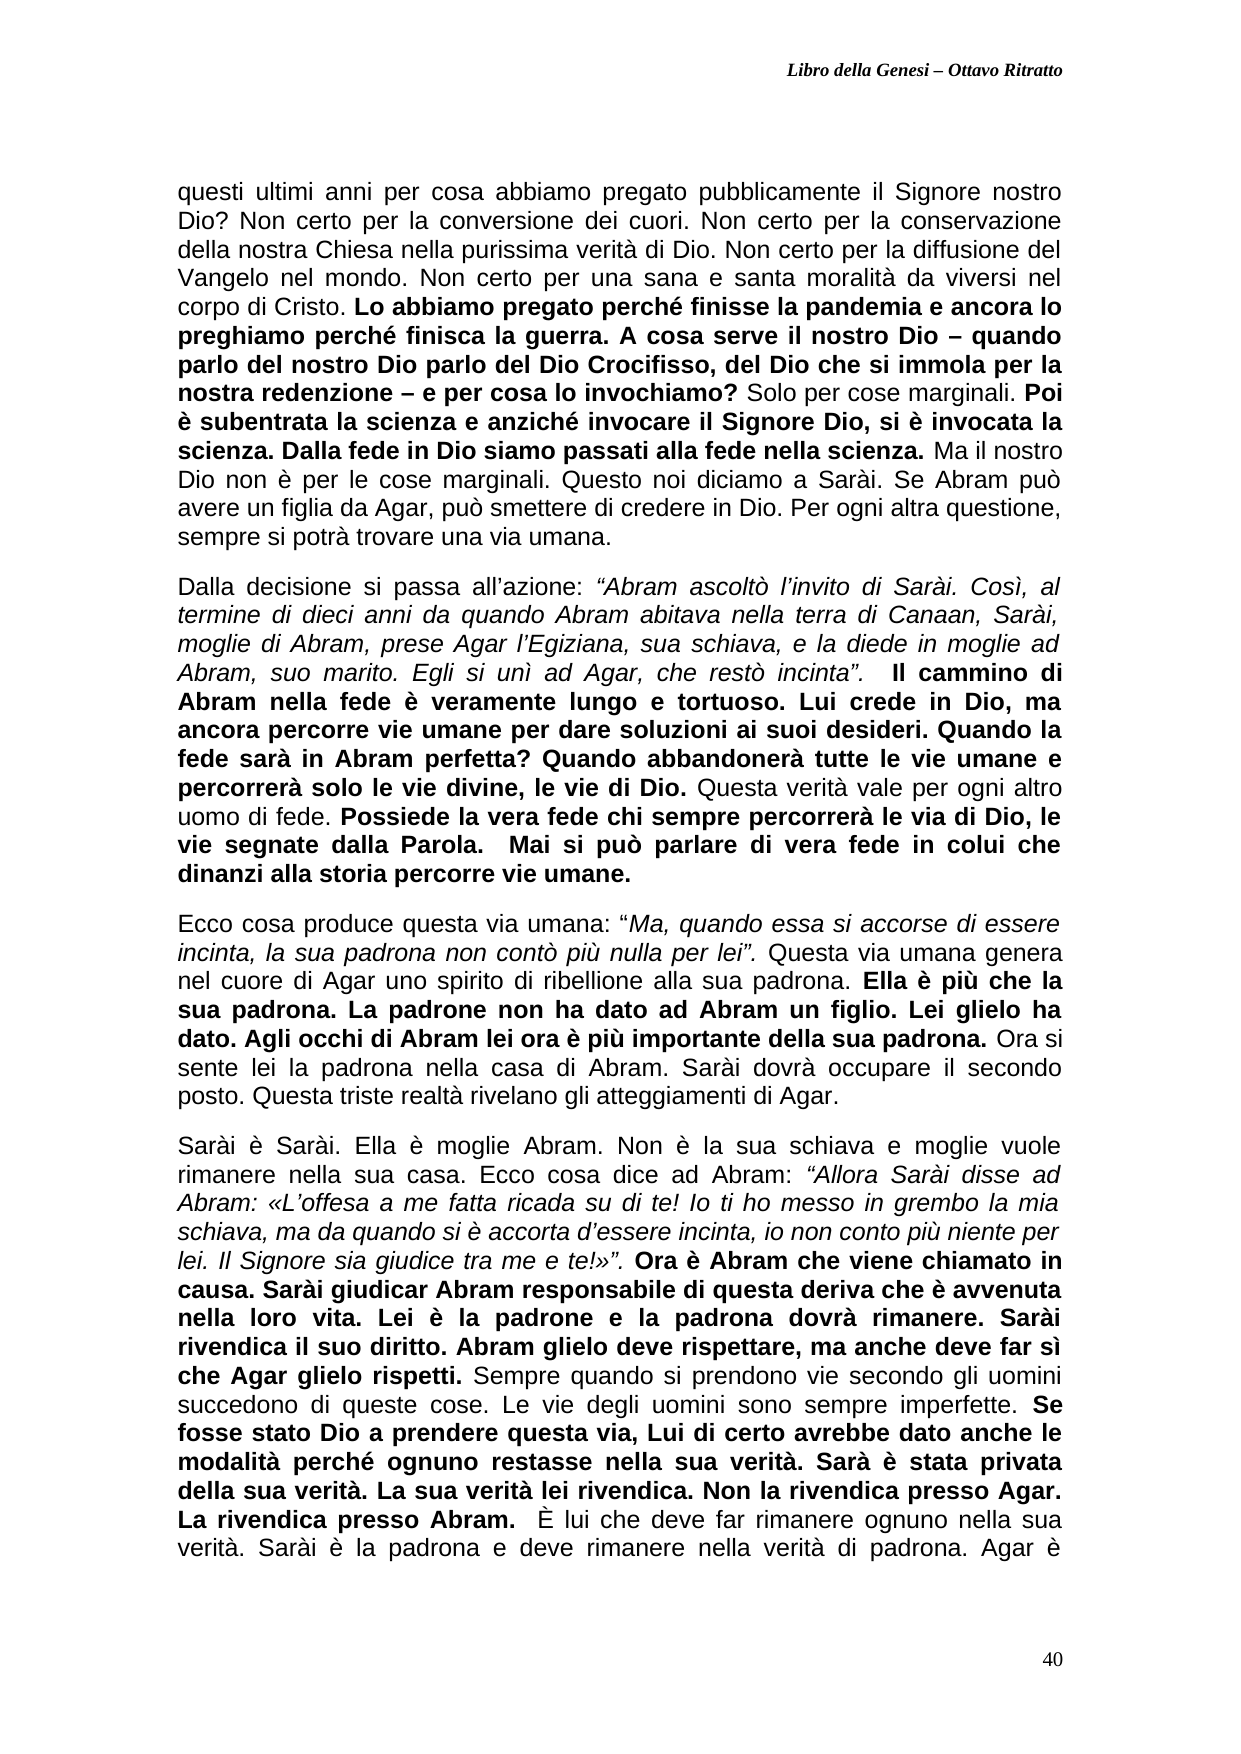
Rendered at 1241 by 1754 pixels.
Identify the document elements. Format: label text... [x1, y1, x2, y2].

text Ecco cosa produce questa via umana: “Ma, quando essa si accorse di essere incinta, la sua padrona non contò più nulla per lei”. Questa via umana genera nel cuore di Agar uno spirito di ribellione alla sua padrona. Ella è più che la sua padrona. La padrone non ha dato ad Abram un figlio. Lei glielo ha dato. Agli occhi di Abram lei ora è più importante della sua padrona. Ora si sente lei la padrona nella casa di Abram. Sarài dovrà occupare il secondo posto. Questa triste realtà rivelano gli atteggiamenti di Agar. [177, 909, 1063, 1110]
text Dalla decisione si passa all’azione: “Abram ascoltò l’invito di Sarài. Così, al termine di dieci anni da quando Abram abitava nella terra di Canaan, Sarài, moglie di Abram, prese Agar l’Egiziana, sua schiava, e la diede in moglie ad Abram, suo marito. Egli si unì ad Agar, che restò incinta”. Il cammino di Abram nella fede è veramente lungo e tortuoso. Lui crede in Dio, ma ancora percorre vie umane per dare soluzioni ai suoi desideri. Quando la fede sarà in Abram perfetta? Quando abbandonerà tutte le vie umane e percorrerà solo le vie divine, le vie di Dio. Questa verità vale per ogni altro uomo di fede. Possiede la vera fede chi sempre percorrerà le via di Dio, le vie segnate dalla Parola. Mai si può parlare di vera fede in colui che dinanzi alla storia percorre vie umane. [177, 572, 1063, 888]
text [177, 177, 1063, 551]
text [177, 1131, 1063, 1562]
